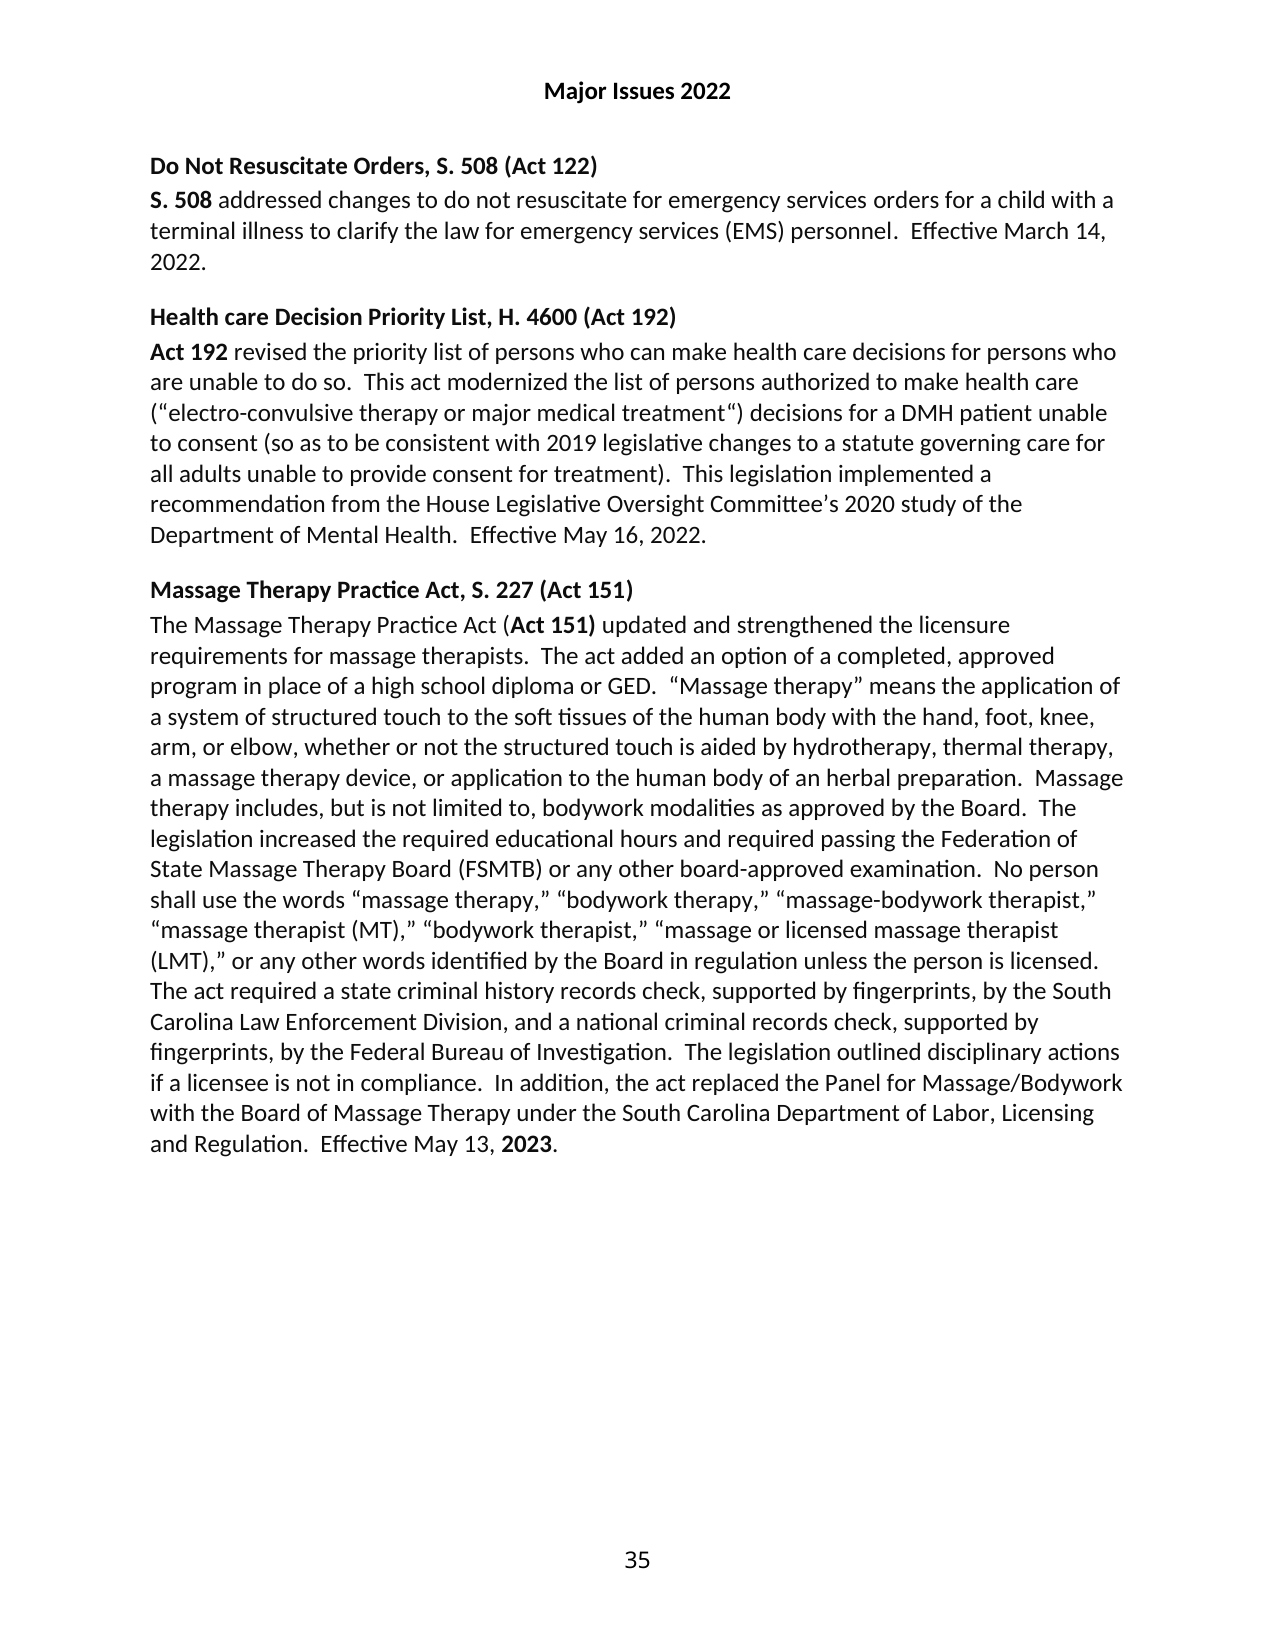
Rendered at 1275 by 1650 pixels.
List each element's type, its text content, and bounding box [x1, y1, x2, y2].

text S. 508 addressed changes to do not resuscitate for emergency services orders for a child with a terminal illness to clarify the law for emergency services (EMS) personnel. Effective March 14, 2022. [150, 185, 1125, 276]
text Massage Therapy Practice Act, S. 227 (Act 151) [150, 574, 1125, 605]
text The Massage Therapy Practice Act (Act 151) updated and strengthened the licensure requirements for massage therapists. The act added an option of a completed, approved program in place of a high school diploma or GED. “Massage therapy” means the application of a system of structured touch to the soft tissues of the human body with the hand, foot, knee, arm, or elbow, whether or not the structured touch is aided by hydrotherapy, thermal therapy, a massage therapy device, or application to the human body of an herbal preparation. Massage therapy includes, but is not limited to, bodywork modalities as approved by the Board. The legislation increased the required educational hours and required passing the Federation of State Massage Therapy Board (FSMTB) or any other board-approved examination. No person shall use the words “massage therapy,” “bodywork therapy,” “massage-bodywork therapist,” “massage therapist (MT),” “bodywork therapist,” “massage or licensed massage therapist (LMT),” or any other words identified by the Board in regulation unless the person is licensed. The act required a state criminal history records check, supported by fingerprints, by the South Carolina Law Enforcement Division, and a national criminal records check, supported by fingerprints, by the Federal Bureau of Investigation. The legislation outlined disciplinary actions if a licensee is not in compliance. In addition, the act replaced the Panel for Massage/Bodywork with the Board of Massage Therapy under the South Carolina Department of Labor, Licensing and Regulation. Effective May 13, 2023. [150, 609, 1125, 1159]
text Act 192 revised the priority list of persons who can make health care decisions for persons who are unable to do so. This act modernized the list of persons authorized to make health care (“electro-convulsive therapy or major medical treatment“) decisions for a DMH patient unable to consent (so as to be consistent with 2019 legislative changes to a statute governing care for all adults unable to provide consent for treatment). This legislation implemented a recommendation from the House Legislative Oversight Committee’s 2020 study of the Department of Mental Health. Effective May 16, 2022. [150, 336, 1125, 549]
text Do Not Resuscitate Orders, S. 508 (Act 122) [150, 150, 1125, 181]
text Health care Decision Priority List, H. 4600 (Act 192) [150, 301, 1125, 332]
